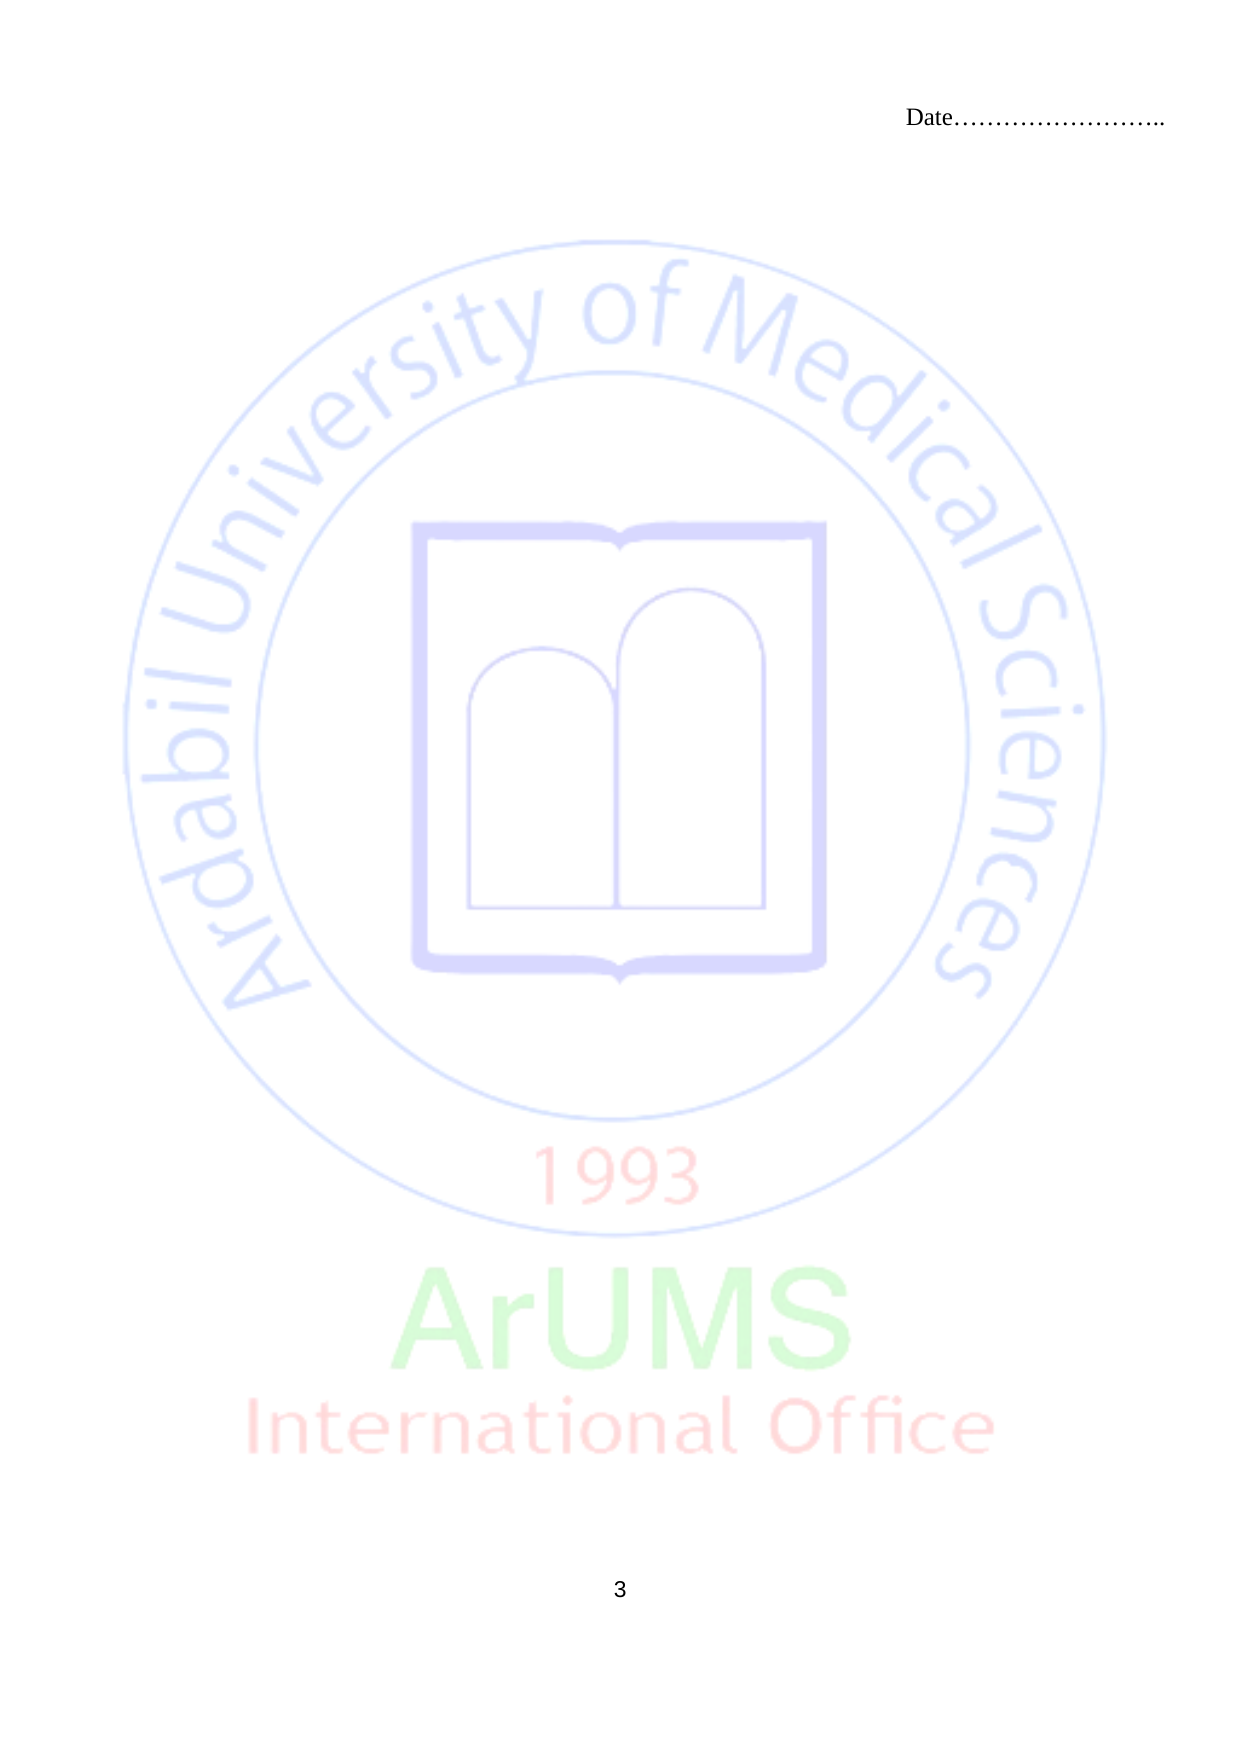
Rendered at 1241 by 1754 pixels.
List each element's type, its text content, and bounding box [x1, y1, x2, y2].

list Date…………………….. [75, 102, 1165, 131]
